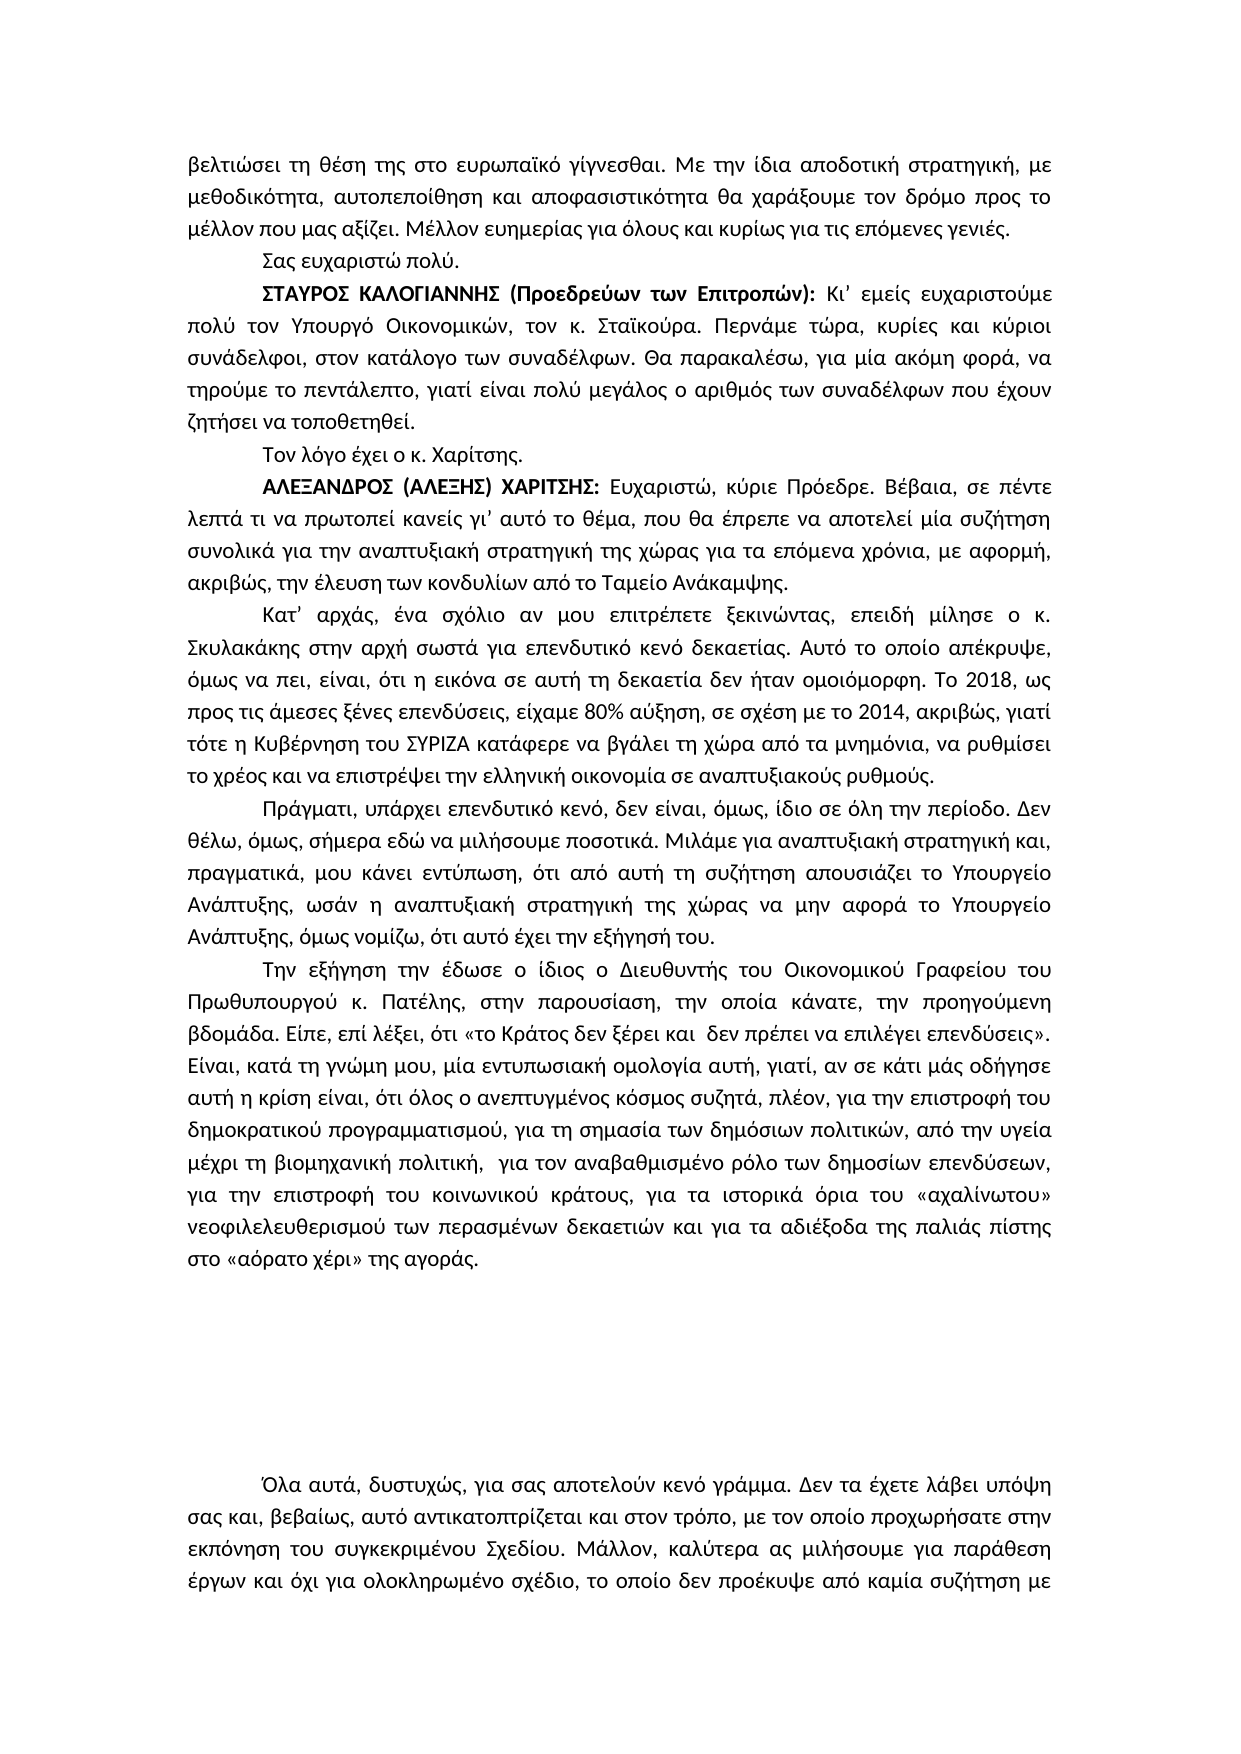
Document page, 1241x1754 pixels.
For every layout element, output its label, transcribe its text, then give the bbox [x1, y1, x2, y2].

text Την εξήγηση την έδωσε ο ίδιος ο Διευθυντής του Οικονομικού Γραφείου του Πρωθυπουργού κ. Πατέλης, στην παρουσίαση, την οποία κάνατε, την προηγούμενη βδομάδα. Είπε, επί λέξει, ότι «το Κράτος δεν ξέρει και δεν πρέπει να επιλέγει επενδύσεις». Είναι, κατά τη γνώμη μου, μία εντυπωσιακή ομολογία αυτή, γιατί, αν σε κάτι μάς οδήγησε αυτή η κρίση είναι, ότι όλος ο ανεπτυγμένος κόσμος συζητά, πλέον, για την επιστροφή του δημοκρατικού προγραμματισμού, για τη σημασία των δημόσιων πολιτικών, από την υγεία μέχρι τη βιομηχανική πολιτική, για τον αναβαθμισμένο ρόλο των δημοσίων επενδύσεων, για την επιστροφή του κοινωνικού κράτους, για τα ιστορικά όρια του «αχαλίνωτου» νεοφιλελευθερισμού των περασμένων δεκαετιών και για τα αδιέξοδα της παλιάς πίστης στο «αόρατο χέρι» της αγοράς. [187, 955, 1053, 1272]
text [187, 1470, 1053, 1594]
text Πράγματι, υπάρχει επενδυτικό κενό, δεν είναι, όμως, ίδιο σε όλη την περίοδο. Δεν θέλω, όμως, σήμερα εδώ να μιλήσουμε ποσοτικά. Μιλάμε για αναπτυξιακή στρατηγική και, πραγματικά, μου κάνει εντύπωση, ότι από αυτή τη συζήτηση απουσιάζει το Υπουργείο Ανάπτυξης, ωσάν η αναπτυξιακή στρατηγική της χώρας να μην αφορά το Υπουργείο Ανάπτυξης, όμως νομίζω, ότι αυτό έχει την εξήγησή του. [187, 794, 1053, 951]
text ΣΤΑΥΡΟΣ ΚΑΛΟΓΙΑΝΝΗΣ (Προεδρεύων των Επιτροπών): Κι’ εμείς ευχαριστούμε πολύ τον Υπουργό Οικονομικών, τον κ. Σταϊκούρα. Περνάμε τώρα, κυρίες και κύριοι συνάδελφοι, στον κατάλογο των συναδέλφων. Θα παρακαλέσω, για μία ακόμη φορά, να τηρούμε το πεντάλεπτο, γιατί είναι πολύ μεγάλος ο αριθμός των συναδέλφων που έχουν ζητήσει να τοποθετηθεί. [187, 279, 1053, 436]
text ΑΛΕΞΑΝΔΡΟΣ (ΑΛΕΞΗΣ) ΧΑΡΙΤΣΗΣ: Ευχαριστώ, κύριε Πρόεδρε. Βέβαια, σε πέντε λεπτά τι να πρωτοπεί κανείς γι’ αυτό το θέμα, που θα έπρεπε να αποτελεί μία συζήτηση συνολικά για την αναπτυξιακή στρατηγική της χώρας για τα επόμενα χρόνια, με αφορμή, ακριβώς, την έλευση των κονδυλίων από το Ταμείο Ανάκαμψης. [187, 472, 1053, 596]
text Κατ’ αρχάς, ένα σχόλιο αν μου επιτρέπετε ξεκινώντας, επειδή μίλησε ο κ. Σκυλακάκης στην αρχή σωστά για επενδυτικό κενό δεκαετίας. Αυτό το οποίο απέκρυψε, όμως να πει, είναι, ότι η εικόνα σε αυτή τη δεκαετία δεν ήταν ομοιόμορφη. Το 2018, ως προς τις άμεσες ξένες επενδύσεις, είχαμε 80% αύξηση, σε σχέση με το 2014, ακριβώς, γιατί τότε η Κυβέρνηση του ΣΥΡΙΖΑ κατάφερε να βγάλει τη χώρα από τα μνημόνια, να ρυθμίσει το χρέος και να επιστρέψει την ελληνική οικονομία σε αναπτυξιακούς ρυθμούς. [187, 601, 1053, 789]
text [187, 150, 1053, 242]
text Τον λόγο έχει ο κ. Χαρίτσης. [187, 440, 1053, 468]
text Σας ευχαριστώ πολύ. [187, 247, 1053, 274]
